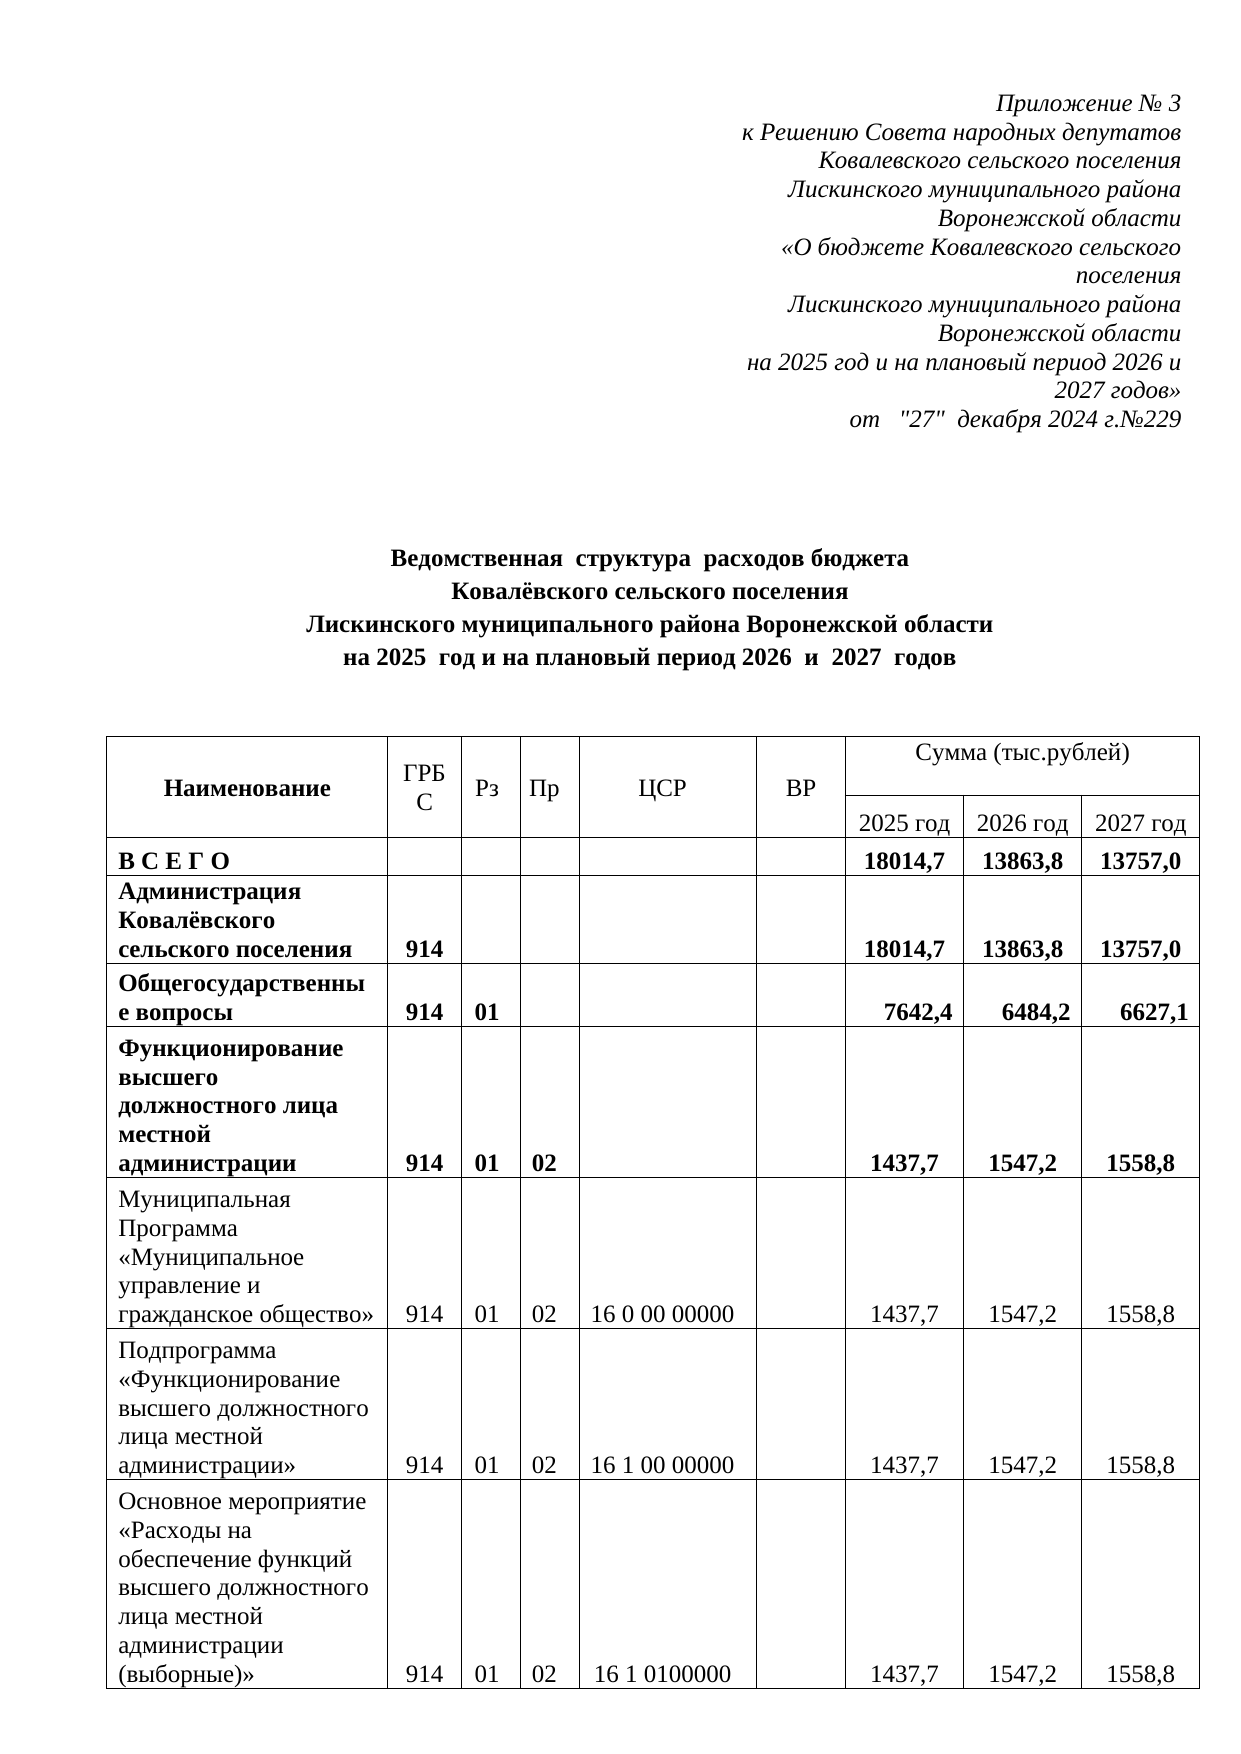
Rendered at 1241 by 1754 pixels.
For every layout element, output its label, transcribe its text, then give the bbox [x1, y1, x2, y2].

table_header Сумма (тыс.рублей) [846, 737, 1199, 794]
table_cell 02 [521, 1480, 579, 1687]
table_cell 16 1 0100000 [580, 1480, 756, 1687]
table_cell 01 [462, 964, 520, 1026]
text Ковалёвского сельского поселения [118, 576, 1181, 605]
table_cell 1547,2 [964, 1027, 1081, 1177]
table_cell 13863,8 [964, 838, 1081, 875]
table_cell 1437,7 [846, 1178, 963, 1328]
table_cell Муниципальная Программа «Муниципальное управление и гражданское общество» [107, 1178, 387, 1328]
table_cell [580, 838, 756, 875]
table_cell 2025 год [846, 796, 963, 837]
table_cell 02 [521, 1329, 579, 1479]
table_header ГРБС [388, 737, 461, 837]
table_cell 1437,7 [846, 1480, 963, 1687]
table_cell 01 [462, 1178, 520, 1328]
text Лискинского муниципального района Воронежской области [709, 174, 1181, 232]
table_cell 1558,8 [1082, 1178, 1199, 1328]
text к Решению Совета народных депутатов Ковалевского сельского поселения [709, 117, 1181, 174]
table_cell 1437,7 [846, 1329, 963, 1479]
text Лискинского муниципального района Воронежской области [118, 609, 1181, 638]
table_cell 02 [521, 1178, 579, 1328]
table_cell Общегосударственные вопросы [107, 964, 387, 1026]
table_cell [757, 838, 845, 875]
table_cell [757, 964, 845, 1026]
text от "27" декабря 2024 г.№229 [709, 404, 1181, 433]
text на 2025 год и на плановый период 2026 и 2027 годов» [709, 347, 1181, 404]
table_cell 1547,2 [964, 1329, 1081, 1479]
table_cell [757, 1027, 845, 1177]
table_cell 01 [462, 1480, 520, 1687]
table_cell Подпрограмма «Функционирование высшего должностного лица местной администрации» [107, 1329, 387, 1479]
table_cell [580, 964, 756, 1026]
table_cell 13757,0 [1082, 838, 1199, 875]
table_cell 914 [388, 876, 461, 962]
table_cell 6627,1 [1082, 964, 1199, 1026]
table_cell 914 [388, 1329, 461, 1479]
table_cell 914 [388, 1027, 461, 1177]
table_cell 914 [388, 964, 461, 1026]
table_cell [580, 876, 756, 962]
table_cell Функционирование высшего должностного лица местной администрации [107, 1027, 387, 1177]
table_header Наименование [107, 737, 387, 837]
table_cell 13757,0 [1082, 876, 1199, 962]
table_cell 01 [462, 1027, 520, 1177]
table_cell 18014,7 [846, 838, 963, 875]
table_cell 914 [388, 1480, 461, 1687]
text Приложение № 3 [709, 88, 1181, 117]
table_cell 914 [388, 1178, 461, 1328]
table_cell [462, 876, 520, 962]
table_cell 1558,8 [1082, 1329, 1199, 1479]
table_cell 16 1 00 00000 [580, 1329, 756, 1479]
table_cell 1437,7 [846, 1027, 963, 1177]
table_header ЦСР [580, 737, 756, 837]
table_cell В С Е Г О [107, 838, 387, 875]
text на 2025 год и на плановый период 2026 и 2027 годов [118, 642, 1181, 671]
table_cell [462, 838, 520, 875]
table_cell [757, 876, 845, 962]
table_cell 02 [521, 1027, 579, 1177]
table_cell 2027 год [1082, 796, 1199, 837]
table_cell [757, 1178, 845, 1328]
table_cell 2026 год [964, 796, 1081, 837]
table_cell [521, 964, 579, 1026]
table_cell 13863,8 [964, 876, 1081, 962]
table_cell 1547,2 [964, 1178, 1081, 1328]
table_header Рз [462, 737, 520, 837]
table_cell 1558,8 [1082, 1027, 1199, 1177]
table_cell [521, 876, 579, 962]
table_cell [757, 1329, 845, 1479]
table_cell [521, 838, 579, 875]
table_cell [757, 1480, 845, 1687]
table_cell Основное мероприятие «Расходы на обеспечение функций высшего должностного лица местной администрации (выборные)» [107, 1480, 387, 1687]
table_cell 6484,2 [964, 964, 1081, 1026]
table_header Пр [521, 737, 579, 837]
table_cell 1558,8 [1082, 1480, 1199, 1687]
text «О бюджете Ковалевского сельского поселения [709, 232, 1181, 289]
table_cell 18014,7 [846, 876, 963, 962]
text Ведомственная структура расходов бюджета [118, 543, 1181, 572]
table_cell [580, 1027, 756, 1177]
table_cell 16 0 00 00000 [580, 1178, 756, 1328]
table_cell 01 [462, 1329, 520, 1479]
table_cell 1547,2 [964, 1480, 1081, 1687]
table_cell Администрация Ковалёвского сельского поселения [107, 876, 387, 962]
table_header ВР [757, 737, 845, 837]
text Лискинского муниципального района Воронежской области [709, 289, 1181, 347]
table_cell 7642,4 [846, 964, 963, 1026]
table_cell [388, 838, 461, 875]
